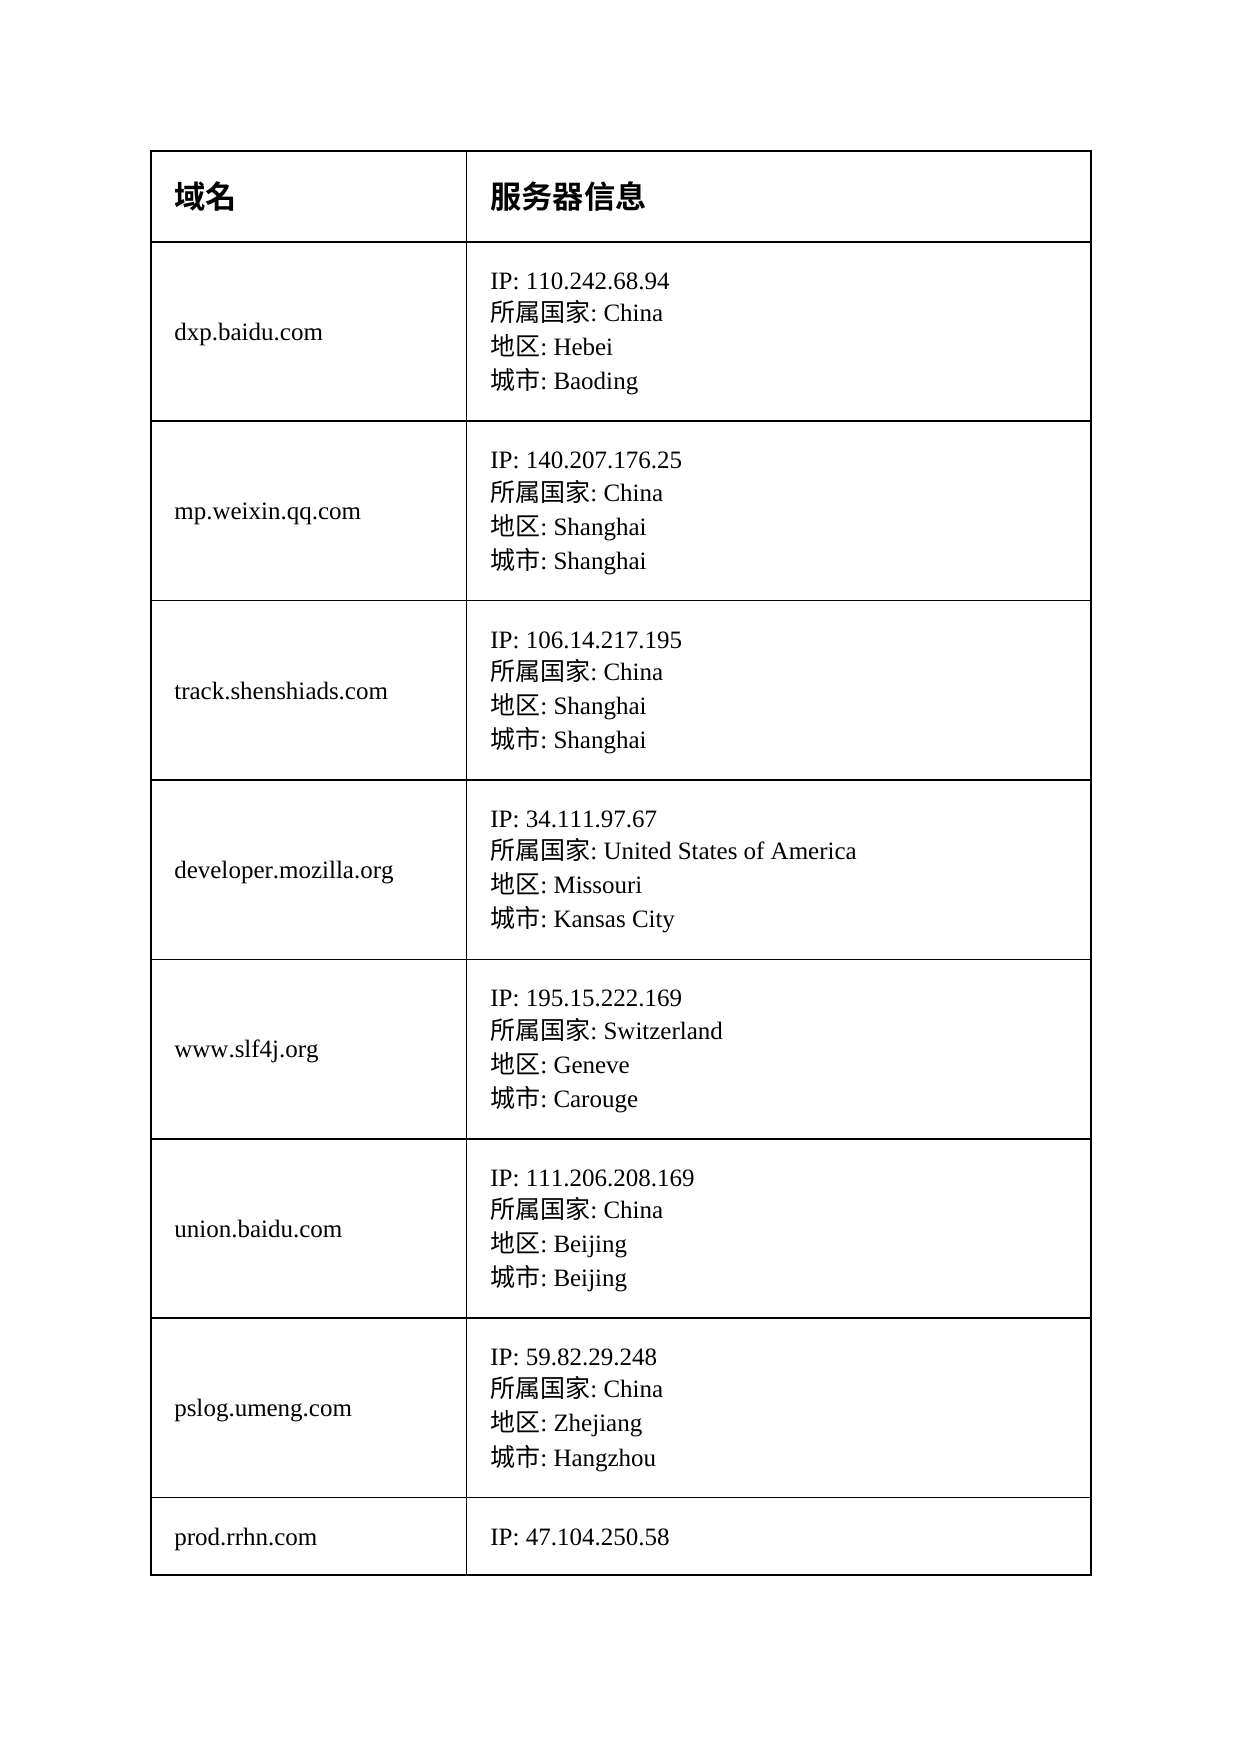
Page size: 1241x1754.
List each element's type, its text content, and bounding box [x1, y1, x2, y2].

table_cell prod.rrhn.com [152, 1498, 466, 1574]
table_cell pslog.umeng.com [152, 1319, 466, 1497]
table_cell developer.mozilla.org [152, 781, 466, 958]
table_cell IP: 34.111.97.67 所属国家: United States of America 地区: Missouri 城市: Kansas City [467, 781, 1090, 958]
table_cell IP: 110.242.68.94 所属国家: China 地区: Hebei 城市: Baoding [467, 243, 1090, 420]
table_cell IP: 140.207.176.25 所属国家: China 地区: Shanghai 城市: Shanghai [467, 422, 1090, 600]
table_cell dxp.baidu.com [152, 243, 466, 420]
table_cell IP: 59.82.29.248 所属国家: China 地区: Zhejiang 城市: Hangzhou [467, 1319, 1090, 1497]
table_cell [467, 1498, 1090, 1574]
table_cell IP: 111.206.208.169 所属国家: China 地区: Beijing 城市: Beijing [467, 1140, 1090, 1317]
table_cell track.shenshiads.com [152, 601, 466, 779]
table_header 域名 [152, 152, 466, 241]
table_cell mp.weixin.qq.com [152, 422, 466, 600]
table_cell www.slf4j.org [152, 960, 466, 1138]
table_cell IP: 195.15.222.169 所属国家: Switzerland 地区: Geneve 城市: Carouge [467, 960, 1090, 1138]
table_header 服务器信息 [467, 152, 1090, 241]
table_cell IP: 106.14.217.195 所属国家: China 地区: Shanghai 城市: Shanghai [467, 601, 1090, 779]
table_cell union.baidu.com [152, 1140, 466, 1317]
